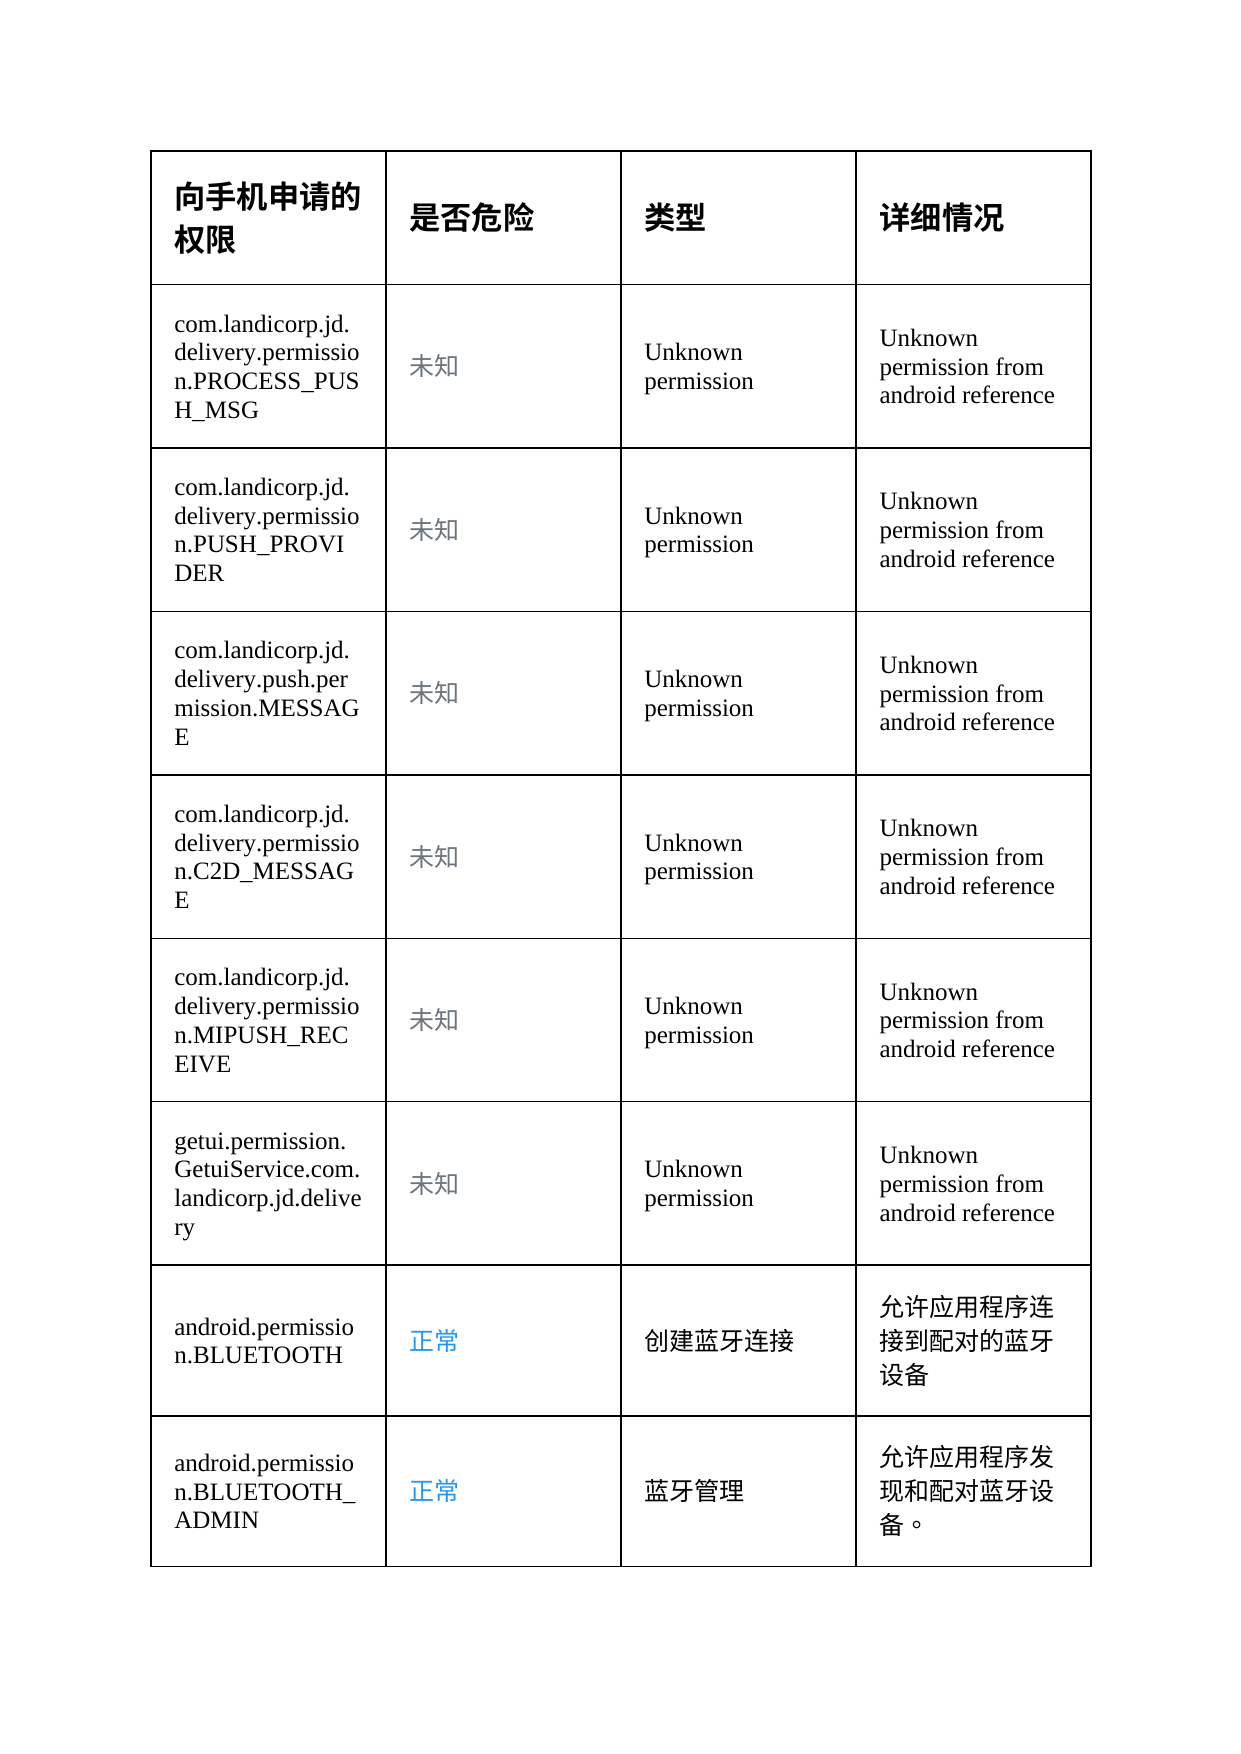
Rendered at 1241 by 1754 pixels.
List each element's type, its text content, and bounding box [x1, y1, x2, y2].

table_cell Unknown permission [622, 449, 855, 611]
table_cell 未知 [387, 1102, 620, 1264]
table_cell 正常 [387, 1266, 620, 1415]
table_cell Unknown permission from android reference [857, 285, 1090, 447]
table_cell 允许应用程序发现和配对蓝牙设备。 [857, 1417, 1090, 1566]
table_cell 正常 [387, 1417, 620, 1566]
table_cell 未知 [387, 612, 620, 774]
table_cell com.landicorp.jd.delivery.permission.C2D_MESSAGE [152, 776, 385, 937]
table_cell getui.permission.GetuiService.com.landicorp.jd.delivery [152, 1102, 385, 1264]
table_cell Unknown permission from android reference [857, 449, 1090, 611]
table_cell android.permission.BLUETOOTH_ADMIN [152, 1417, 385, 1566]
table_cell 允许应用程序连接到配对的蓝牙设备 [857, 1266, 1090, 1415]
table_cell Unknown permission [622, 612, 855, 774]
table_cell 未知 [387, 776, 620, 937]
table_cell 未知 [387, 449, 620, 611]
table_cell Unknown permission from android reference [857, 776, 1090, 937]
table_header 是否危险 [387, 152, 620, 284]
table_cell 未知 [387, 285, 620, 447]
table_header 详细情况 [857, 152, 1090, 284]
table_cell Unknown permission [622, 285, 855, 447]
table_cell android.permission.BLUETOOTH [152, 1266, 385, 1415]
table_header 向手机申请的权限 [152, 152, 385, 284]
table_cell Unknown permission from android reference [857, 939, 1090, 1101]
table_cell Unknown permission [622, 939, 855, 1101]
table_cell Unknown permission [622, 776, 855, 937]
table_cell com.landicorp.jd.delivery.permission.PUSH_PROVIDER [152, 449, 385, 611]
table_cell com.landicorp.jd.delivery.push.permission.MESSAGE [152, 612, 385, 774]
table_cell com.landicorp.jd.delivery.permission.MIPUSH_RECEIVE [152, 939, 385, 1101]
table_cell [857, 1102, 1090, 1264]
table_cell 蓝牙管理 [622, 1417, 855, 1566]
table_cell Unknown permission [622, 1102, 855, 1264]
table_cell com.landicorp.jd.delivery.permission.PROCESS_PUSH_MSG [152, 285, 385, 447]
table_cell Unknown permission from android reference [857, 612, 1090, 774]
table_cell 创建蓝牙连接 [622, 1266, 855, 1415]
table_cell 未知 [387, 939, 620, 1101]
table_header 类型 [622, 152, 855, 284]
